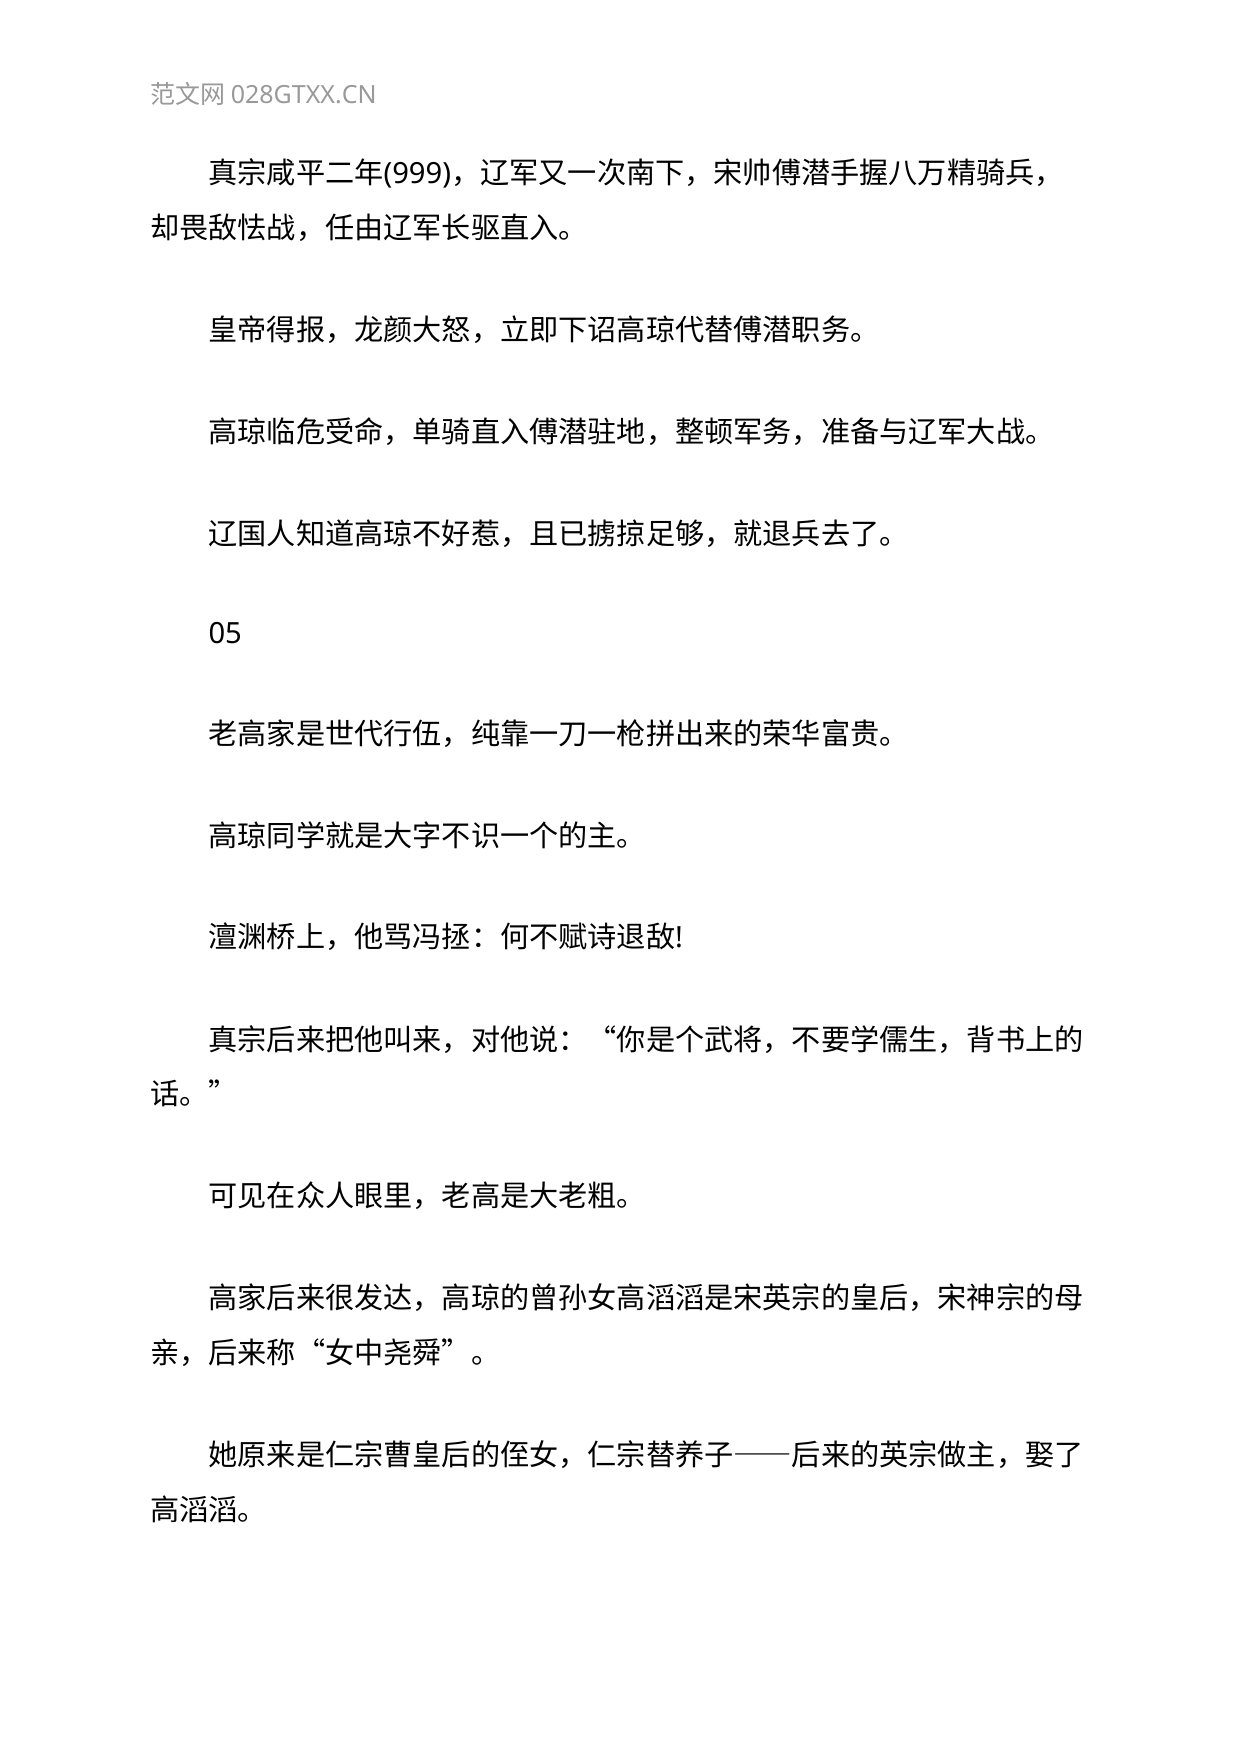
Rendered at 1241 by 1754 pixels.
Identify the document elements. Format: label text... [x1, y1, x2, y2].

text 真宗后来把他叫来，对他说：“你是个武将，不要学儒生，背书上的话。” [150, 1016, 1090, 1113]
text 皇帝得报，龙颜大怒，立即下诏高琼代替傅潜职务。 [150, 307, 1090, 349]
text 真宗咸平二年(999)，辽军又一次南下，宋帅傅潜手握八万精骑兵，却畏敌怯战，任由辽军长驱直入。 [150, 150, 1090, 247]
text 澶渊桥上，他骂冯拯：何不赋诗退敌! [150, 914, 1090, 956]
text 老高家是世代行伍，纯靠一刀一枪拼出来的荣华富贵。 [150, 711, 1090, 753]
text 高琼临危受命，单骑直入傅潜驻地，整顿军务，准备与辽军大战。 [150, 408, 1090, 451]
text 辽国人知道高琼不好惹，且已掳掠足够，就退兵去了。 [150, 510, 1090, 553]
text 高家后来很发达，高琼的曾孙女高滔滔是宋英宗的皇后，宋神宗的母亲，后来称“女中尧舜”。 [150, 1274, 1090, 1372]
text 05 [150, 612, 1090, 652]
text 高琼同学就是大字不识一个的主。 [150, 812, 1090, 854]
text 她原来是仁宗曹皇后的侄女，仁宗替养子——后来的英宗做主，娶了高滔滔。 [150, 1431, 1090, 1528]
text 可见在众人眼里，老高是大老粗。 [150, 1173, 1090, 1215]
